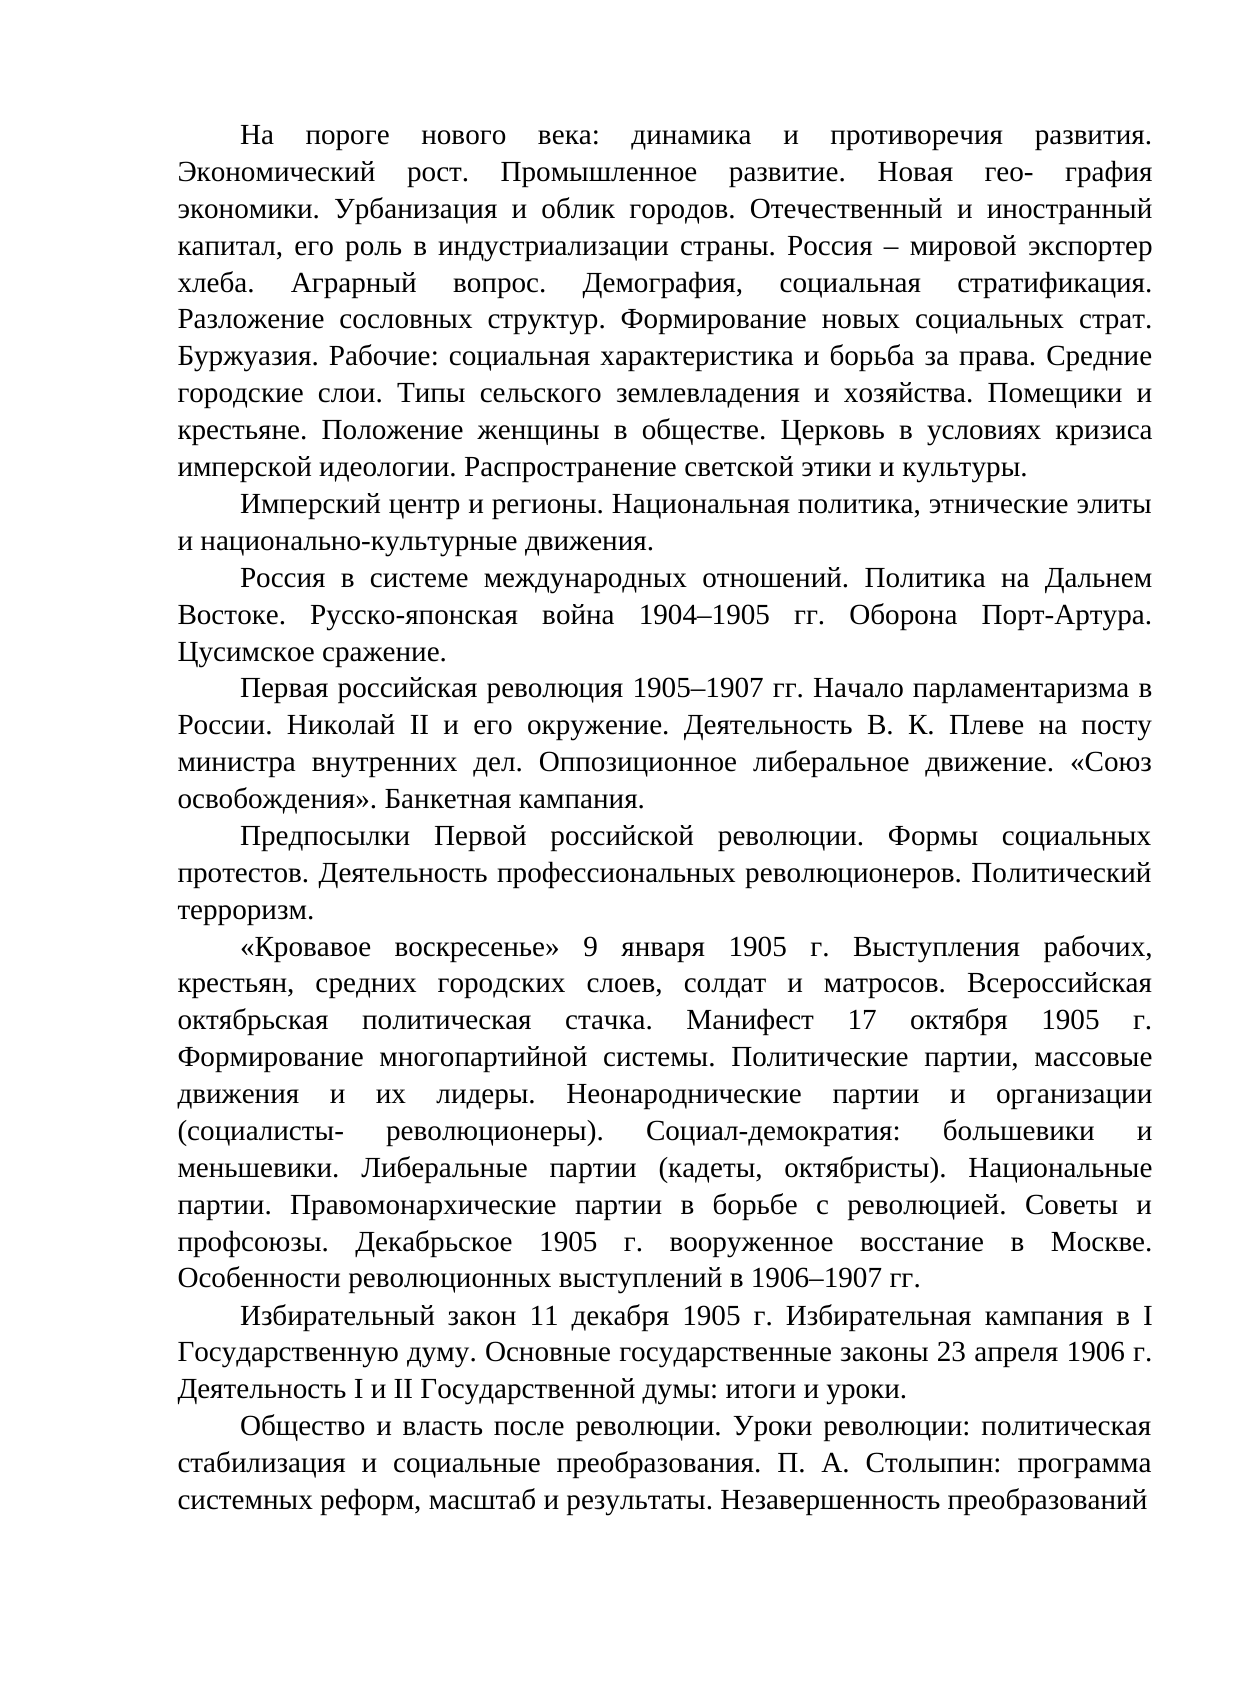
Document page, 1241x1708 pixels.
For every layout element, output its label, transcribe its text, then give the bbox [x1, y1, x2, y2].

text «Кровавое воскресенье» 9 января 1905 г. Выступления рабочих, крестьян, средних городских слоев, солдат и матросов. Всероссийская октябрьская политическая стачка. Манифест 17 октября 1905 г. Формирование многопартийной системы. Политические партии, массовые движения и их лидеры. Неонароднические партии и организации (социалисты- революционеры). Социал-демократия: большевики и меньшевики. Либеральные партии (кадеты, октябристы). Национальные партии. Правомонархические партии в борьбе с революцией. Советы и профсоюзы. Декабрьское 1905 г. вооруженное восстание в Москве. Особенности революционных выступлений в 1906–1907 гг. [177, 929, 1152, 1294]
text Предпосылки Первой российской революции. Формы социальных протестов. Деятельность профессиональных революционеров. Политический терроризм. [177, 818, 1151, 925]
text Общество и власть после революции. Уроки революции: политическая стабилизация и социальные преобразования. П. А. Столыпин: программа системных реформ, масштаб и результаты. Незавершенность преобразований [177, 1408, 1151, 1516]
text Имперский центр и регионы. Национальная политика, этнические элиты и национально-культурные движения. [177, 486, 1151, 557]
text На пороге нового века: динамика и противоречия развития. Экономический рост. Промышленное развитие. Новая гео- графия экономики. Урбанизация и облик городов. Отечественный и иностранный капитал, его роль в индустриализации страны. Россия – мировой экспортер хлеба. Аграрный вопрос. Демография, социальная стратификация. Разложение сословных структур. Формирование новых социальных страт. Буржуазия. Рабочие: социальная характеристика и борьба за права. Средние городские слои. Типы сельского землевладения и хозяйства. Помещики и крестьяне. Положение женщины в обществе. Церковь в условиях кризиса имперской идеологии. Распространение светской этики и культуры. [177, 117, 1152, 483]
text Первая российская революция 1905–1907 гг. Начало парламентаризма в России. Николай II и его окружение. Деятельность В. К. Плеве на посту министра внутренних дел. Оппозиционное либеральное движение. «Союз освобождения». Банкетная кампания. [177, 671, 1152, 815]
text Россия в системе международных отношений. Политика на Дальнем Востоке. Русско-японская война 1904–1905 гг. Оборона Порт-Артура. Цусимское сражение. [177, 560, 1152, 667]
text Избирательный закон 11 декабря 1905 г. Избирательная кампания в I Государственную думу. Основные государственные законы 23 апреля 1906 г. Деятельность I и II Государственной думы: итоги и уроки. [177, 1298, 1152, 1405]
